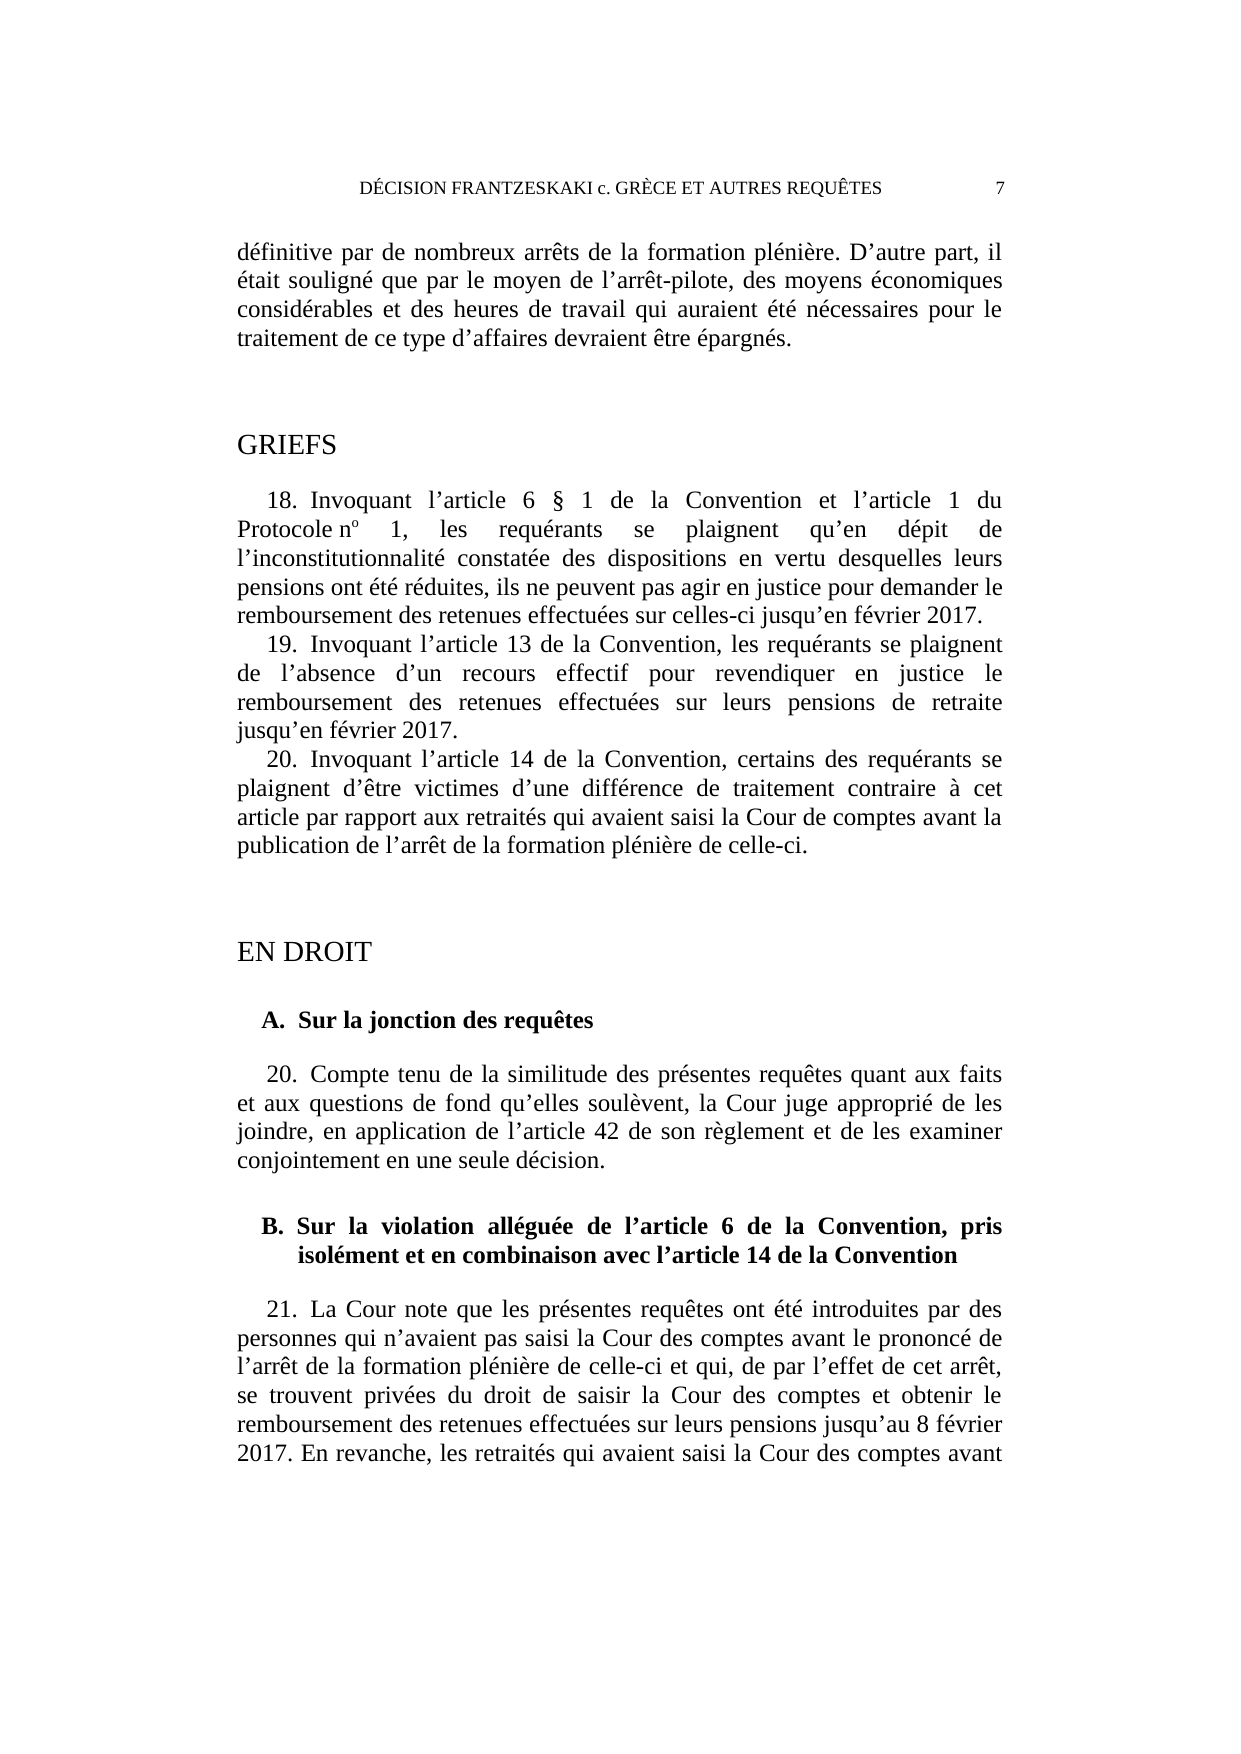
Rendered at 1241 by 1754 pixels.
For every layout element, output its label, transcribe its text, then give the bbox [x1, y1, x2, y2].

text 18. Invoquant l’article 6 § 1 de la Convention et l’article 1 du Protocole no 1, les requérants se plaignent qu’en dépit de l’inconstitutionnalité constatée des dispositions en vertu desquelles leurs pensions ont été réduites, ils ne peuvent pas agir en justice pour demander le remboursement des retenues effectuées sur celles-ci jusqu’en février 2017. [237, 485, 1003, 629]
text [237, 237, 1003, 352]
text 20. Compte tenu de la similitude des présentes requêtes quant aux faits et aux questions de fond qu’elles soulèvent, la Cour juge approprié de les joindre, en application de l’article 42 de son règlement et de les examiner conjointement en une seule décision. [237, 1059, 1003, 1174]
text 20. Invoquant l’article 14 de la Convention, certains des requérants se plaignent d’être victimes d’une différence de traitement contraire à cet article par rapport aux retraités qui avaient saisi la Cour de comptes avant la publication de l’arrêt de la formation plénière de celle-ci. [237, 744, 1003, 859]
text 19. Invoquant l’article 13 de la Convention, les requérants se plaignent de l’absence d’un recours effectif pour revendiquer en justice le remboursement des retenues effectuées sur leurs pensions de retraite jusqu’en février 2017. [237, 629, 1003, 744]
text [237, 1294, 1003, 1466]
subtitle A. Sur la jonction des requêtes [261, 1005, 1003, 1034]
title GRIEFS [237, 427, 1003, 460]
subtitle B. Sur la violation alléguée de l’article 6 de la Convention, pris isolément et en combinaison avec l’article 14 de la Convention [261, 1211, 1003, 1269]
title EN DROIT [237, 934, 1003, 968]
